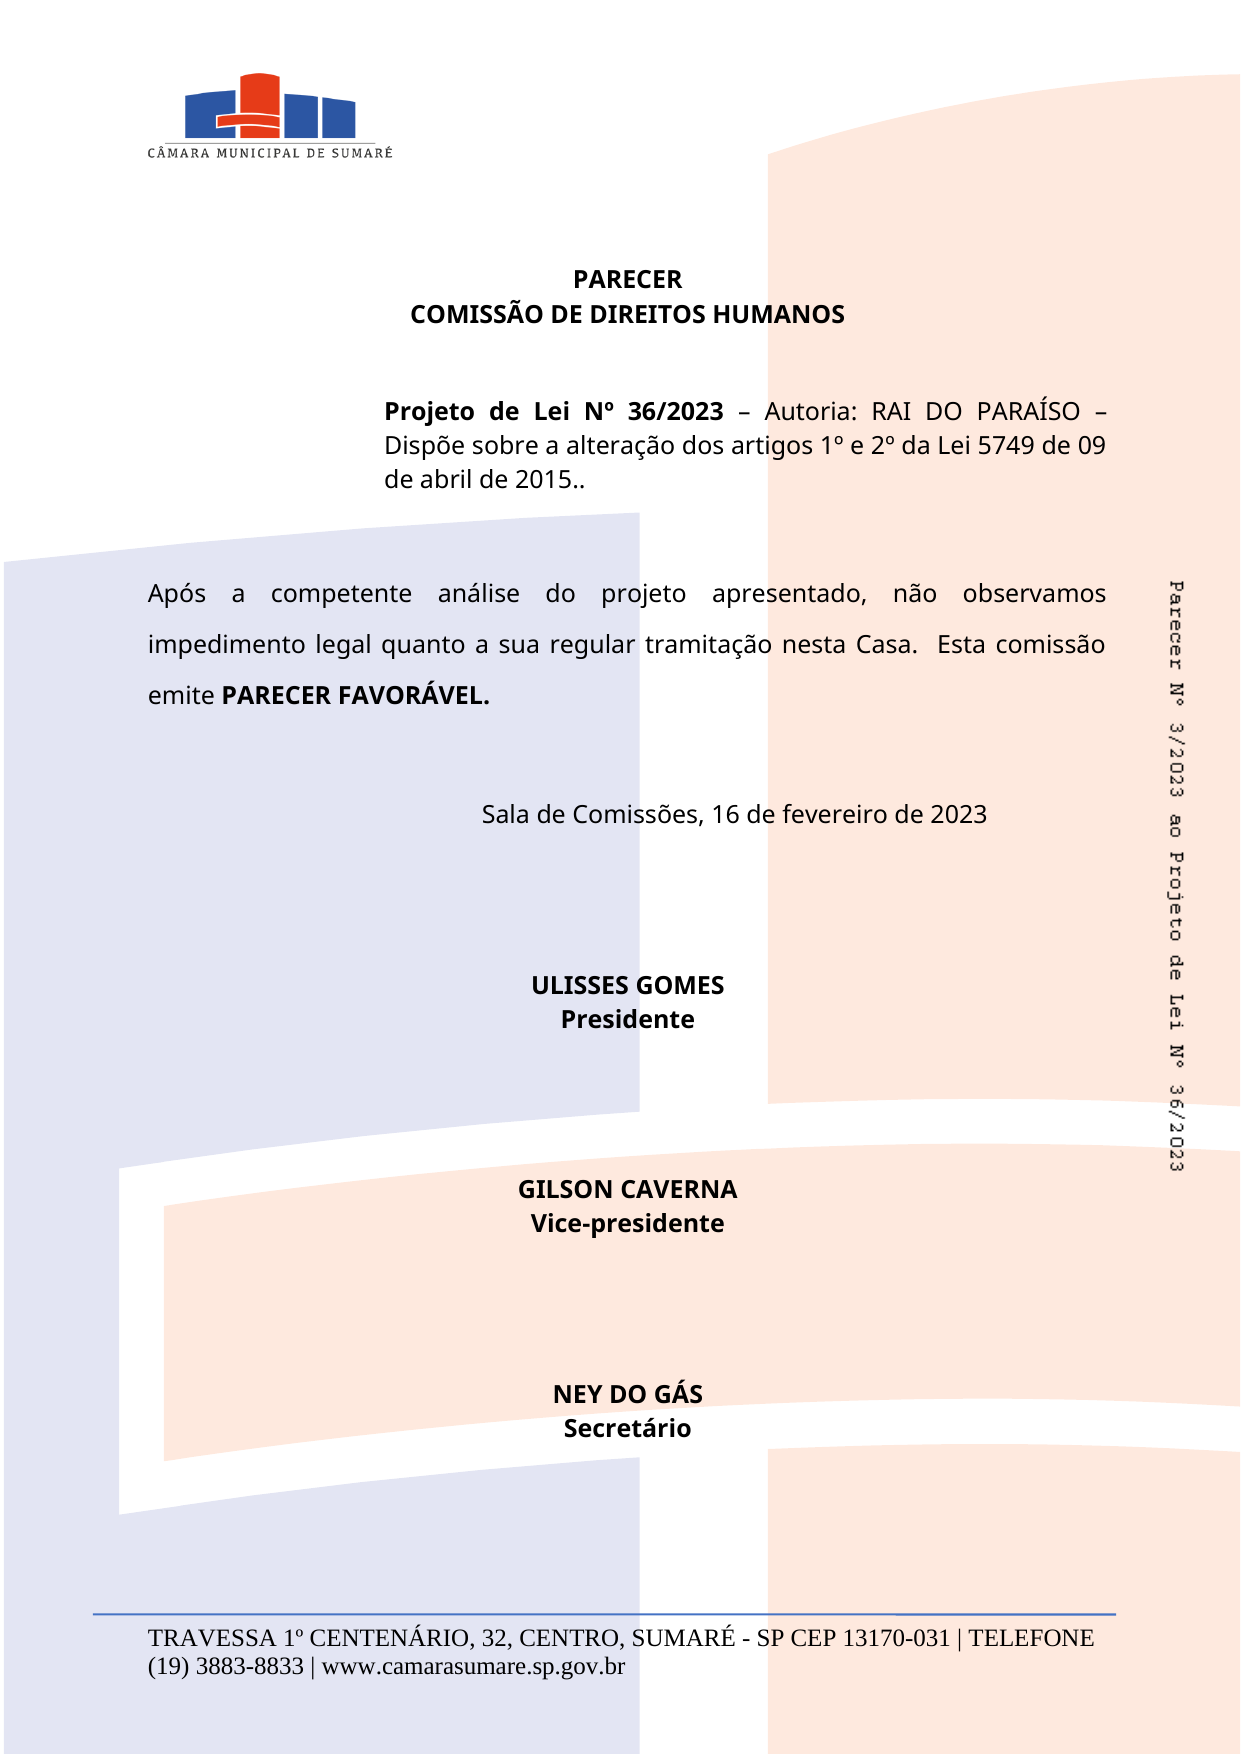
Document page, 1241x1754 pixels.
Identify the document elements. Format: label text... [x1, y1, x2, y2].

text Projeto de Lei Nº 36/2023 – Autoria: RAI DO PARAÍSO – Dispõe sobre a alteração dos artigos 1º e 2º da Lei 5749 de 09 de abril de 2015.. [384, 393, 1107, 496]
text Sala de Comissões, 16 de fevereiro de 2023 [148, 797, 1107, 831]
text GILSON CAVERNA [148, 1172, 1107, 1206]
picture [1142, 577, 1205, 1177]
text ULISSES GOMES [148, 967, 1107, 1002]
text Secretário [148, 1410, 1107, 1444]
text PARECER [148, 262, 1107, 296]
text COMISSÃO DE DIREITOS HUMANOS [148, 296, 1107, 330]
text Após a competente análise do projeto apresentado, não observamos impedimento legal quanto a sua regular tramitação nesta Casa. Esta comissão emite PARECER FAVORÁVEL. [148, 576, 1107, 712]
picture [147, 73, 394, 160]
text Presidente [148, 1002, 1107, 1036]
text Vice-presidente [148, 1206, 1107, 1240]
text NEY DO GÁS [148, 1376, 1107, 1410]
